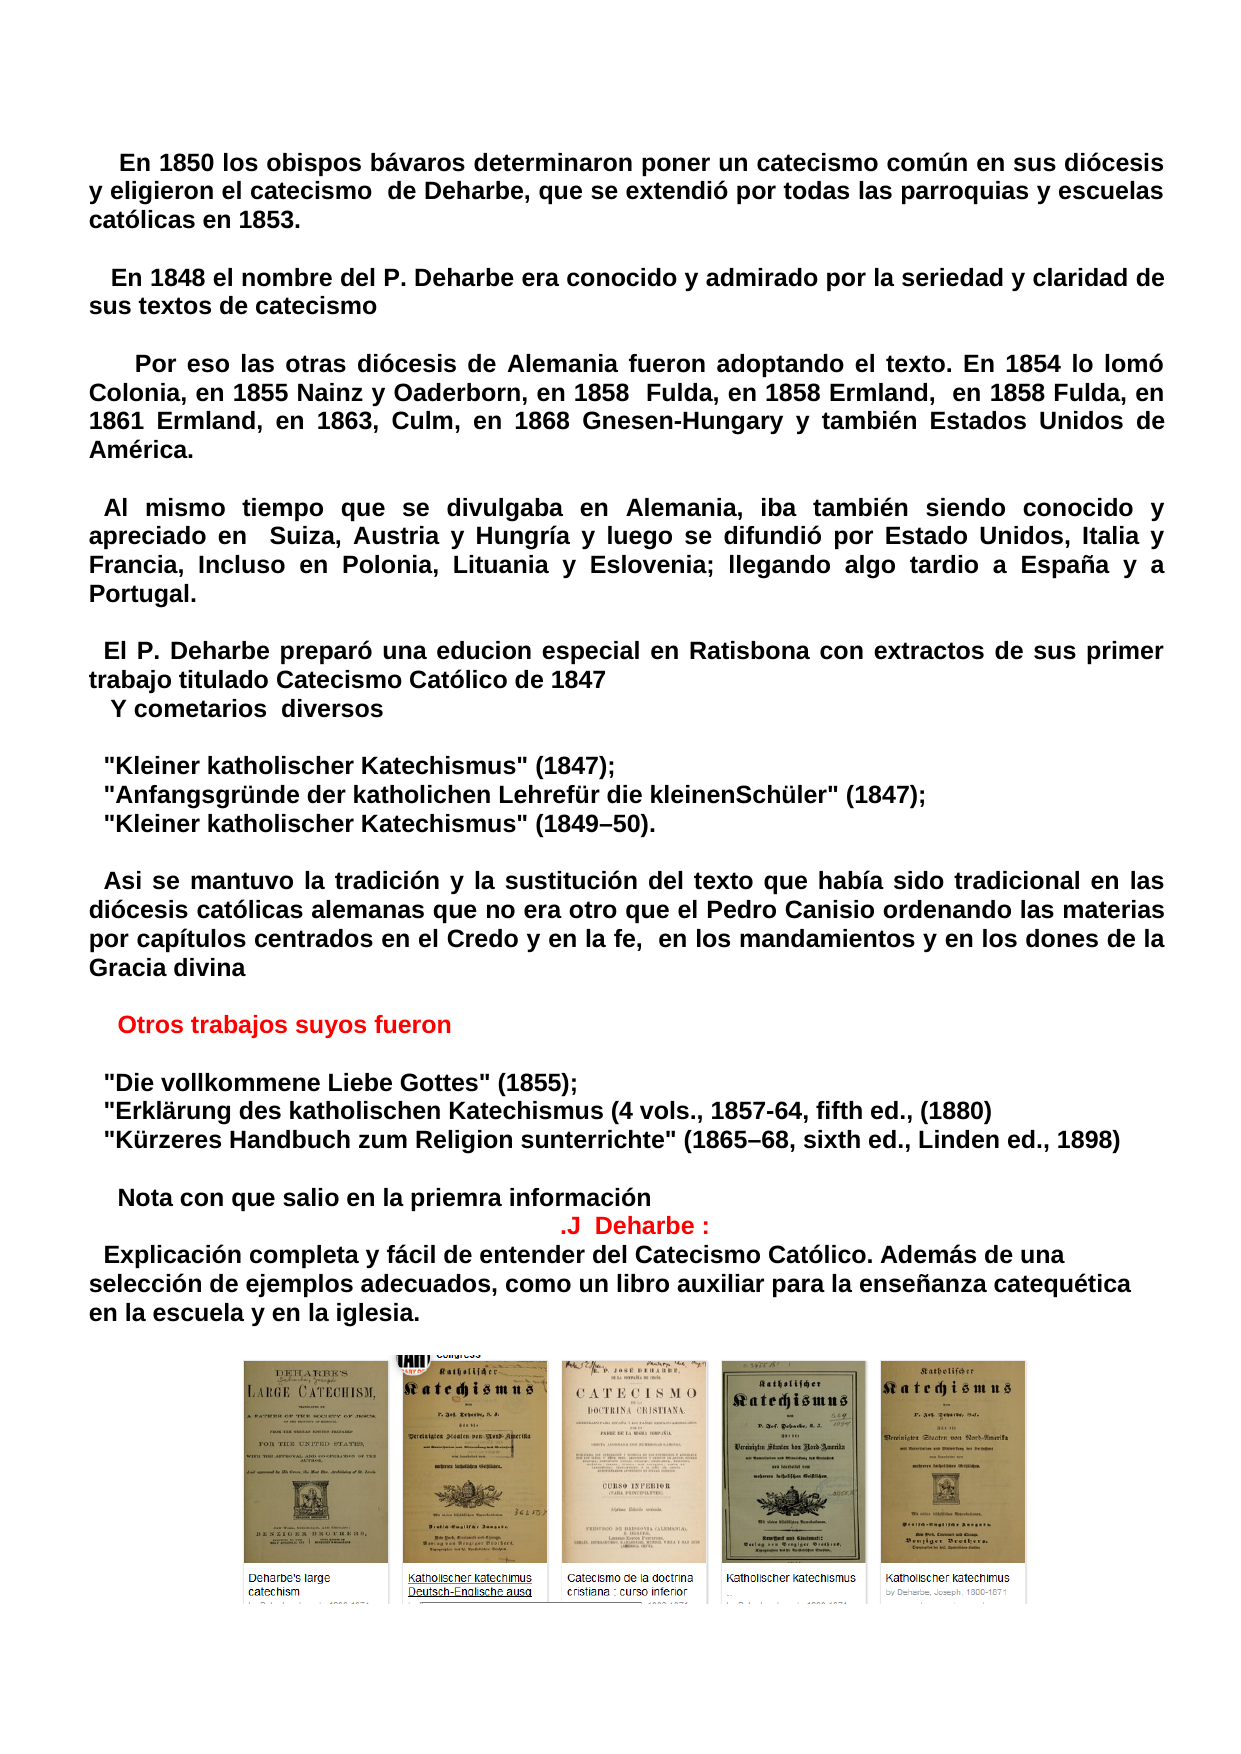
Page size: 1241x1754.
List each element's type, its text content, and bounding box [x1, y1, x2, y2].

text "Erklärung des katholischen Katechismus (4 vols., 1857-64, fifth ed., (1880) [103, 1096, 1167, 1125]
text Explicación completa y fácil de entender del Catecismo Católico. Además de una selección de ejemplos adecuados, como un libro auxiliar para la enseñanza catequética en la escuela y en la iglesia. [88, 1240, 1167, 1326]
text Otros trabajos suyos fueron [88, 1010, 1167, 1039]
text .J Deharbe : [88, 1211, 1167, 1240]
text "Kürzeres Handbuch zum Religion sunterrichte" (1865–68, sixth ed., Linden ed., 1898) [103, 1125, 1167, 1154]
text En 1850 los obispos bávaros determinaron poner un catecismo común en sus diócesis y eligieron el catecismo de Deharbe, que se extendió por todas las parroquias y escuelas católicas en 1853. [88, 148, 1167, 234]
text El P. Deharbe preparó una educion especial en Ratisbona con extractos de sus primer trabajo titulado Catecismo Católico de 1847 [88, 636, 1167, 694]
text "Kleiner katholischer Katechismus" (1847); [103, 751, 1167, 780]
picture [237, 1355, 1033, 1604]
text "Die vollkommene Liebe Gottes" (1855); [103, 1068, 1167, 1096]
text Al mismo tiempo que se divulgaba en Alemania, iba también siendo conocido y apreciado en Suiza, Austria y Hungría y luego se difundió por Estado Unidos, Italia y Francia, Incluso en Polonia, Lituania y Eslovenia; llegando algo tardio a España y a Portugal. [88, 493, 1167, 608]
text Por eso las otras diócesis de Alemania fueron adoptando el texto. En 1854 lo lomó Colonia, en 1855 Nainz y Oaderborn, en 1858 Fulda, en 1858 Ermland, en 1858 Fulda, en 1861 Ermland, en 1863, Culm, en 1868 Gnesen-Hungary y también Estados Unidos de América. [88, 349, 1167, 464]
text Nota con que salio en la priemra información [88, 1183, 1167, 1211]
text Y cometarios diversos [88, 694, 1167, 723]
text Asi se mantuvo la tradición y la sustitución del texto que había sido tradicional en las diócesis católicas alemanas que no era otro que el Pedro Canisio ordenando las materias por capítulos centrados en el Credo y en la fe, en los mandamientos y en los dones de la Gracia divina [88, 866, 1167, 981]
text "Kleiner katholischer Katechismus" (1849–50). [103, 809, 1167, 838]
text En 1848 el nombre del P. Deharbe era conocido y admirado por la seriedad y claridad de sus textos de catecismo [88, 263, 1167, 320]
text "Anfangsgründe der katholichen Lehrefür die kleinenSchüler" (1847); [103, 780, 1167, 809]
